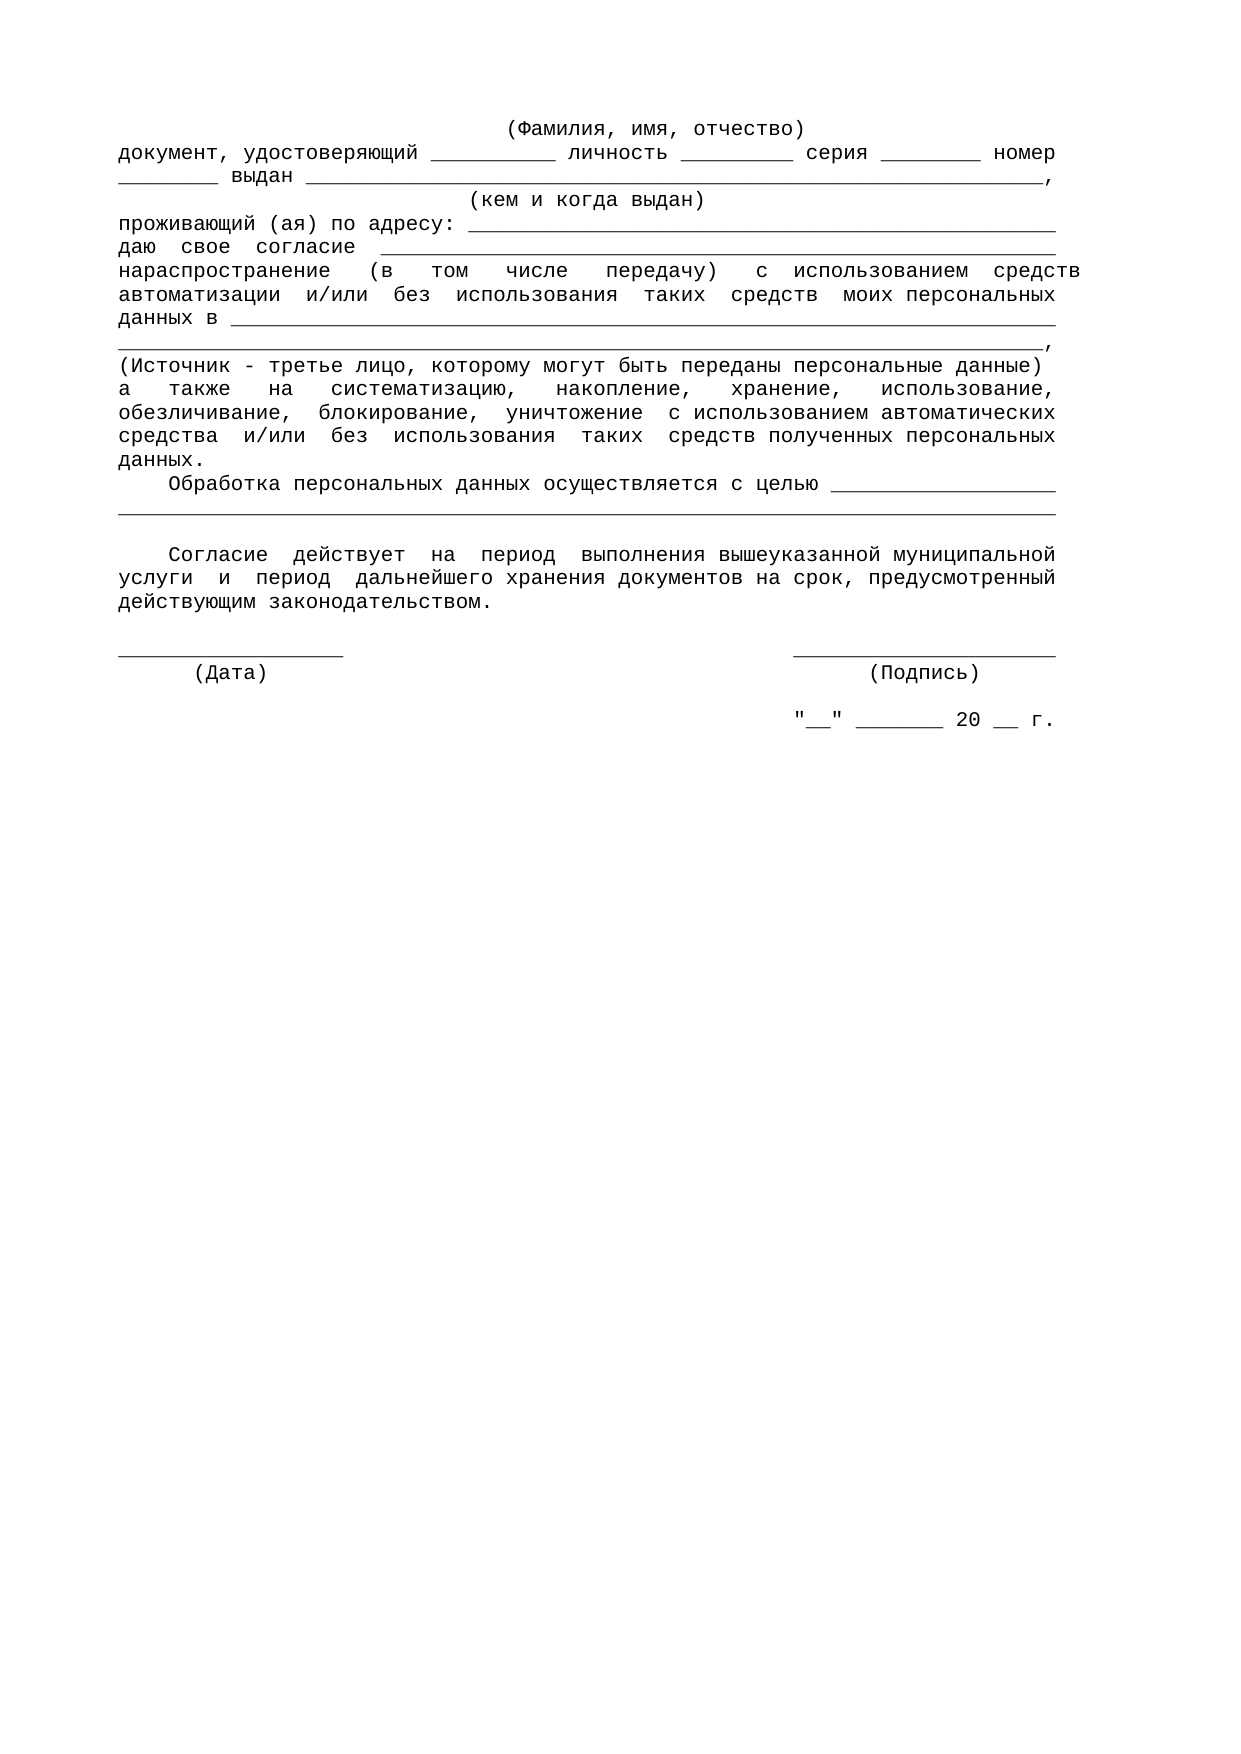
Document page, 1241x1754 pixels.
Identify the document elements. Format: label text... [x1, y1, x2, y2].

text "__" _______ 20 __ г. [118, 709, 1122, 733]
text услуги и период дальнейшего хранения документов на срок, предусмотренный [118, 567, 1122, 591]
text автоматизации и/или без использования таких средств моих персональных [118, 284, 1122, 307]
text данных. [118, 449, 1122, 473]
text даю свое согласие ______________________________________________________ нараспространение (в том числе передачу) с использованием средств [118, 236, 1122, 284]
text __________________________________________________________________________, [118, 331, 1122, 354]
text проживающий (ая) по адресу: _______________________________________________ [118, 213, 1122, 236]
text средства и/или без использования таких средств полученных персональных [118, 426, 1122, 449]
text обезличивание, блокирование, уничтожение с использованием автоматических [118, 402, 1122, 426]
text (Фамилия, имя, отчество) [118, 118, 1122, 142]
text Согласие действует на период выполнения вышеуказанной муниципальной [118, 544, 1122, 567]
text ___________________________________________________________________________ [118, 496, 1122, 520]
text Обработка персональных данных осуществляется с целью __________________ [118, 473, 1122, 496]
text __________________ _____________________ [118, 638, 1122, 662]
text документ, удостоверяющий __________ личность _________ серия ________ номер [118, 142, 1122, 165]
text ________ выдан ___________________________________________________________, [118, 165, 1122, 189]
text а также на систематизацию, накопление, хранение, использование, [118, 378, 1122, 402]
text (Источник - третье лицо, которому могут быть переданы персональные данные) [118, 354, 1122, 378]
text (Дата) (Подпись) [118, 662, 1122, 686]
text действующим законодательством. [118, 591, 1122, 615]
text данных в __________________________________________________________________ [118, 307, 1122, 331]
text (кем и когда выдан) [118, 189, 1122, 213]
